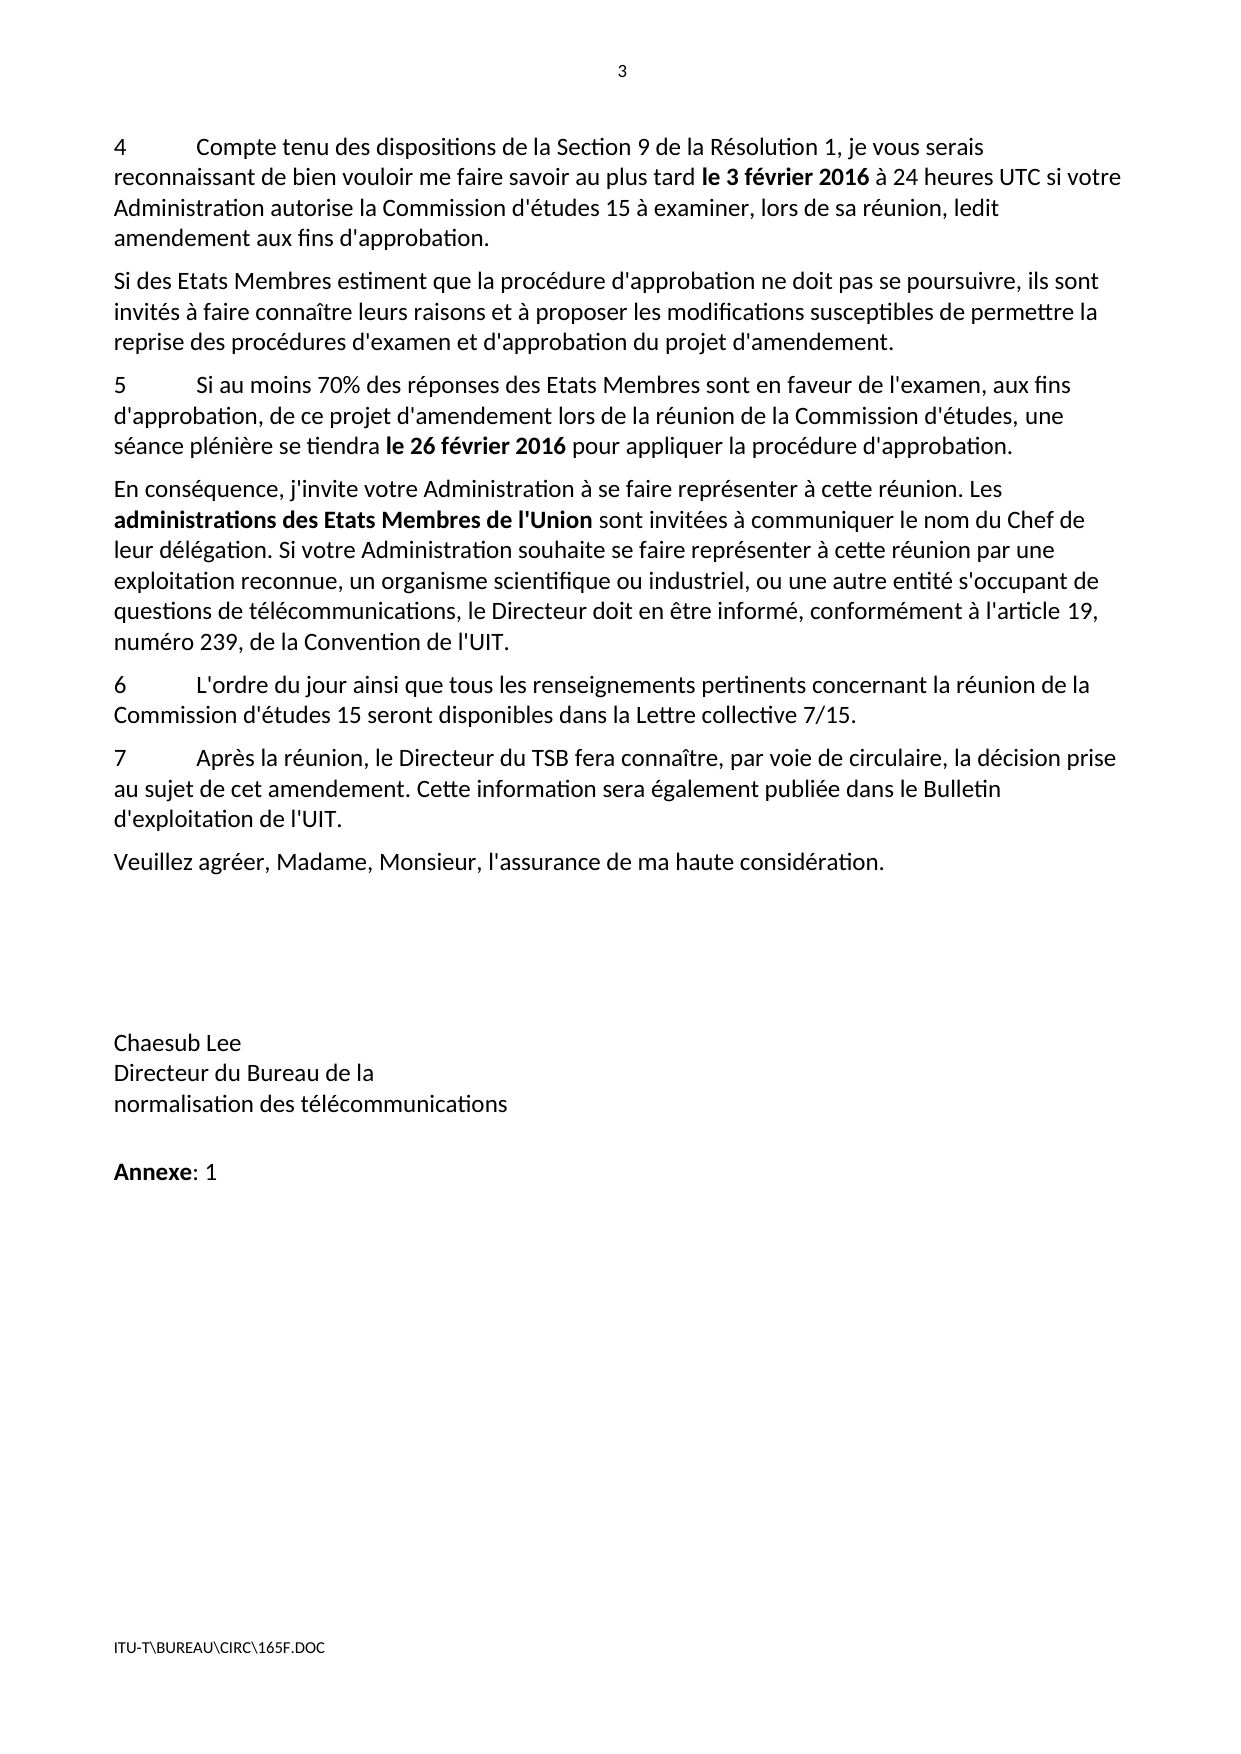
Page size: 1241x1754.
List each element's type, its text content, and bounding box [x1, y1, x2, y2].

text 6 L'ordre du jour ainsi que tous les renseignements pertinents concernant la réunion de la Commission d'études 15 seront disponibles dans la Lettre collective 7/15. [113, 669, 1127, 730]
text En conséquence, j'invite votre Administration à se faire représenter à cette réunion. Les administrations des Etats Membres de l'Union sont invitées à communiquer le nom du Chef de leur délégation. Si votre Administration souhaite se faire représenter à cette réunion par une exploitation reconnue, un organisme scientifique ou industriel, ou une autre entité s'occupant de questions de télécommunications, le Directeur doit en être informé, conformément à l'article 19, numéro 239, de la Convention de l'UIT. [113, 473, 1127, 656]
text Annexe: 1 [113, 1156, 1156, 1187]
text 7 Après la réunion, le Directeur du TSB fera connaître, par voie de circulaire, la décision prise au sujet de cet amendement. Cette information sera également publiée dans le Bulletin d'exploitation de l'UIT. [113, 742, 1127, 834]
text Si des Etats Membres estiment que la procédure d'approbation ne doit pas se poursuivre, ils sont invités à faire connaître leurs raisons et à proposer les modifications susceptibles de permettre la reprise des procédures d'examen et d'approbation du projet d'amendement. [113, 265, 1127, 357]
text 5 Si au moins 70% des réponses des Etats Membres sont en faveur de l'examen, aux fins d'approbation, de ce projet d'amendement lors de la réunion de la Commission d'études, une séance plénière se tiendra le 26 février 2016 pour appliquer la procédure d'approbation. [113, 369, 1127, 461]
text Chaesub Lee Directeur du Bureau de la normalisation des télécommunications [113, 1027, 1156, 1119]
text 4 Compte tenu des dispositions de la Section 9 de la Résolution 1, je vous serais reconnaissant de bien vouloir me faire savoir au plus tard le 3 février 2016 à 24 heures UTC si votre Administration autorise la Commission d'études 15 à examiner, lors de sa réunion, ledit amendement aux fins d'approbation. [113, 131, 1127, 253]
text Veuillez agréer, Madame, Monsieur, l'assurance de ma haute considération. [113, 847, 1127, 877]
